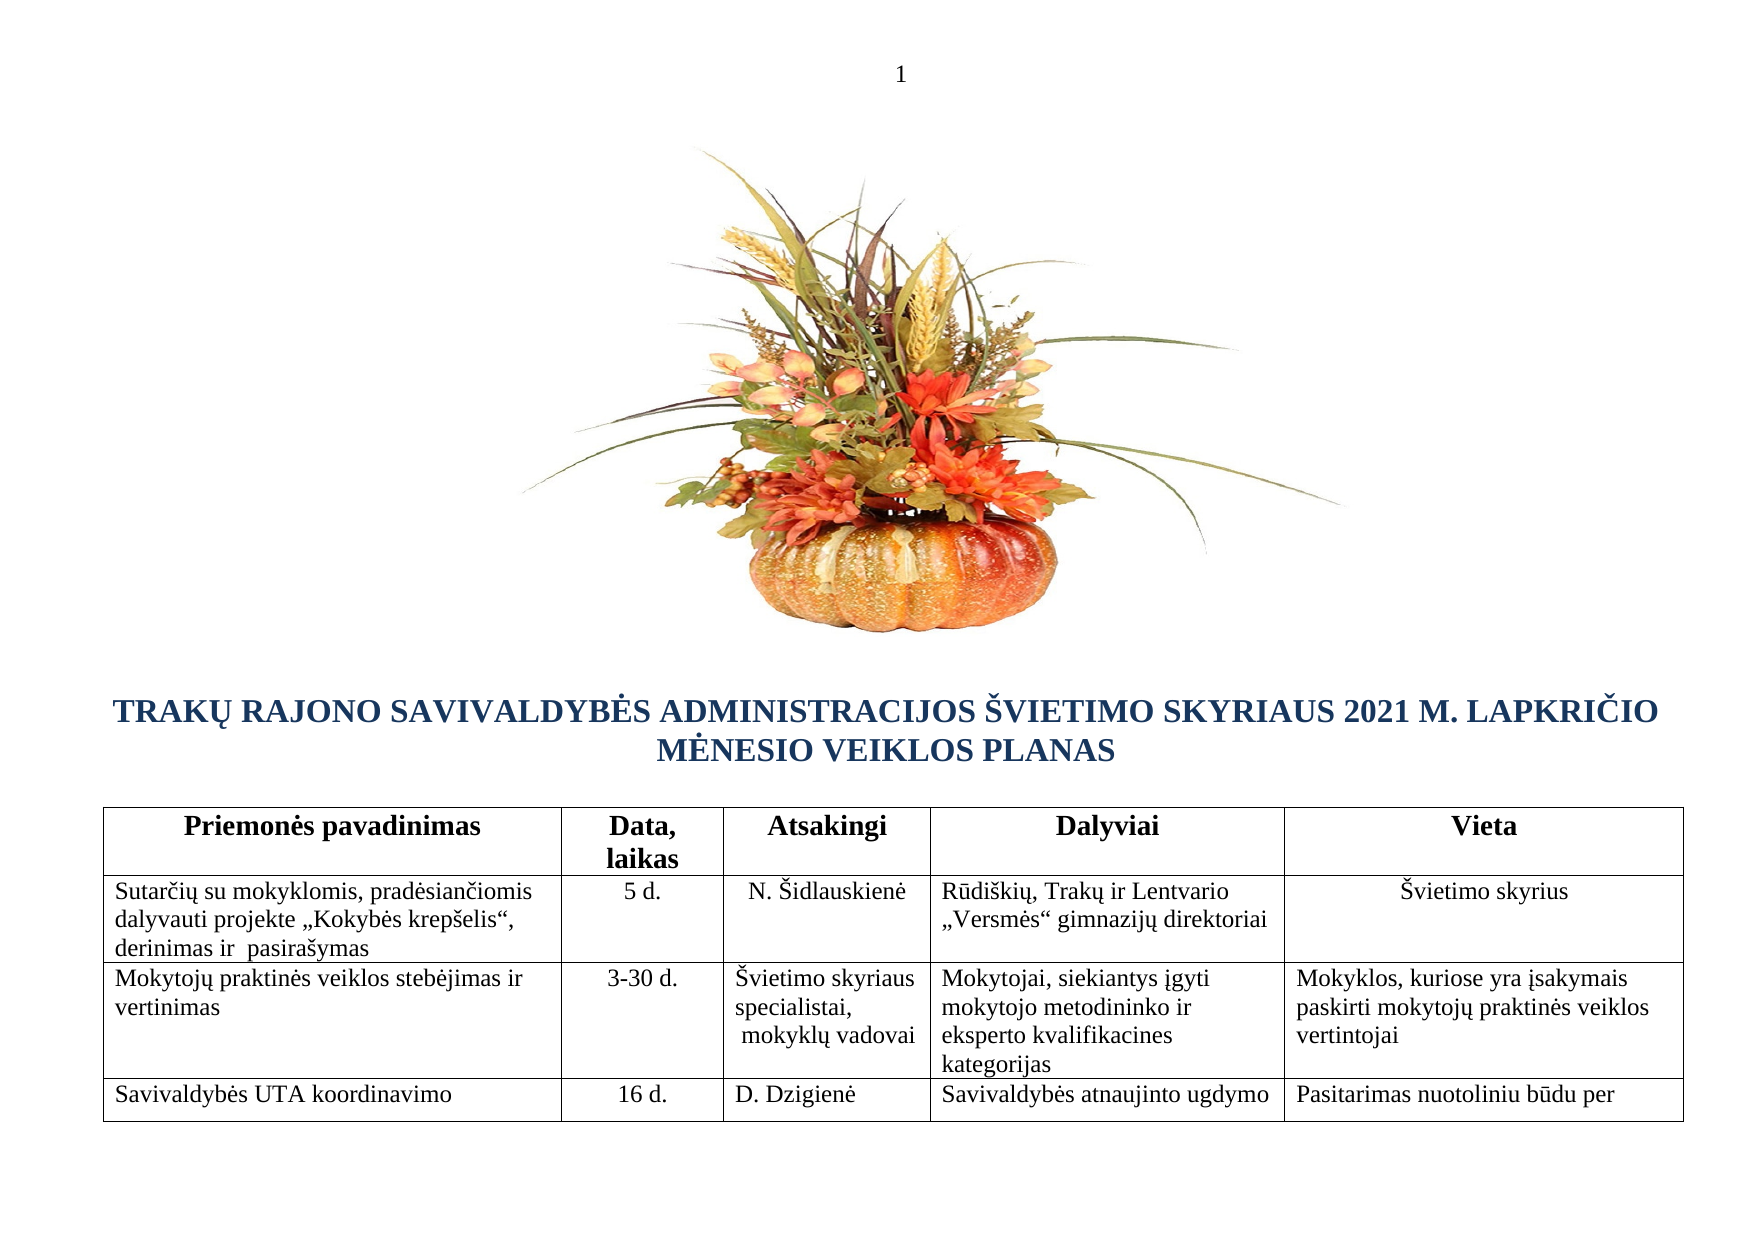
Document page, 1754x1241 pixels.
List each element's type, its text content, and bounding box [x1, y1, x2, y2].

table_header Dalyviai [931, 808, 1284, 875]
table_header Vieta [1285, 808, 1683, 875]
table_cell Sutarčių su mokyklomis, pradėsiančiomis dalyvauti projekte „Kokybės krepšelis“, derinimas ir pasirašymas [104, 876, 561, 962]
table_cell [724, 1079, 930, 1121]
table_cell 3-30 d. [562, 963, 723, 1078]
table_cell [1285, 1079, 1683, 1121]
text MĖNESIO VEIKLOS PLANAS [88, 730, 1683, 768]
table_cell 5 d. [562, 876, 723, 962]
table_header Data, laikas [562, 808, 723, 875]
table_cell Mokytojai, siekiantys įgyti mokytojo metodininko ir eksperto kvalifikacines kategorijas [931, 963, 1284, 1078]
table_cell 16 d. 10.00 val. [562, 1079, 723, 1121]
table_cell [931, 1079, 1284, 1121]
table_cell Rūdiškių, Trakų ir Lentvario „Versmės“ gimnazijų direktoriai [931, 876, 1284, 962]
table_cell Mokyklos, kuriose yra įsakymais paskirti mokytojų praktinės veiklos vertintojai [1285, 963, 1683, 1078]
picture [446, 116, 1356, 668]
text TRAKŲ RAJONO SAVIVALDYBĖS ADMINISTRACIJOS ŠVIETIMO SKYRIAUS 2021 M. LAPKRIČIO [88, 692, 1683, 730]
table_cell N. Šidlauskienė [724, 876, 930, 962]
table_header Atsakingi [724, 808, 930, 875]
table_cell Švietimo skyrius [1285, 876, 1683, 962]
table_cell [104, 1079, 561, 1121]
table_cell Švietimo skyriaus specialistai, mokyklų vadovai [724, 963, 930, 1078]
table_header Priemonės pavadinimas [104, 808, 561, 875]
table_cell Mokytojų praktinės veiklos stebėjimas ir vertinimas [104, 963, 561, 1078]
